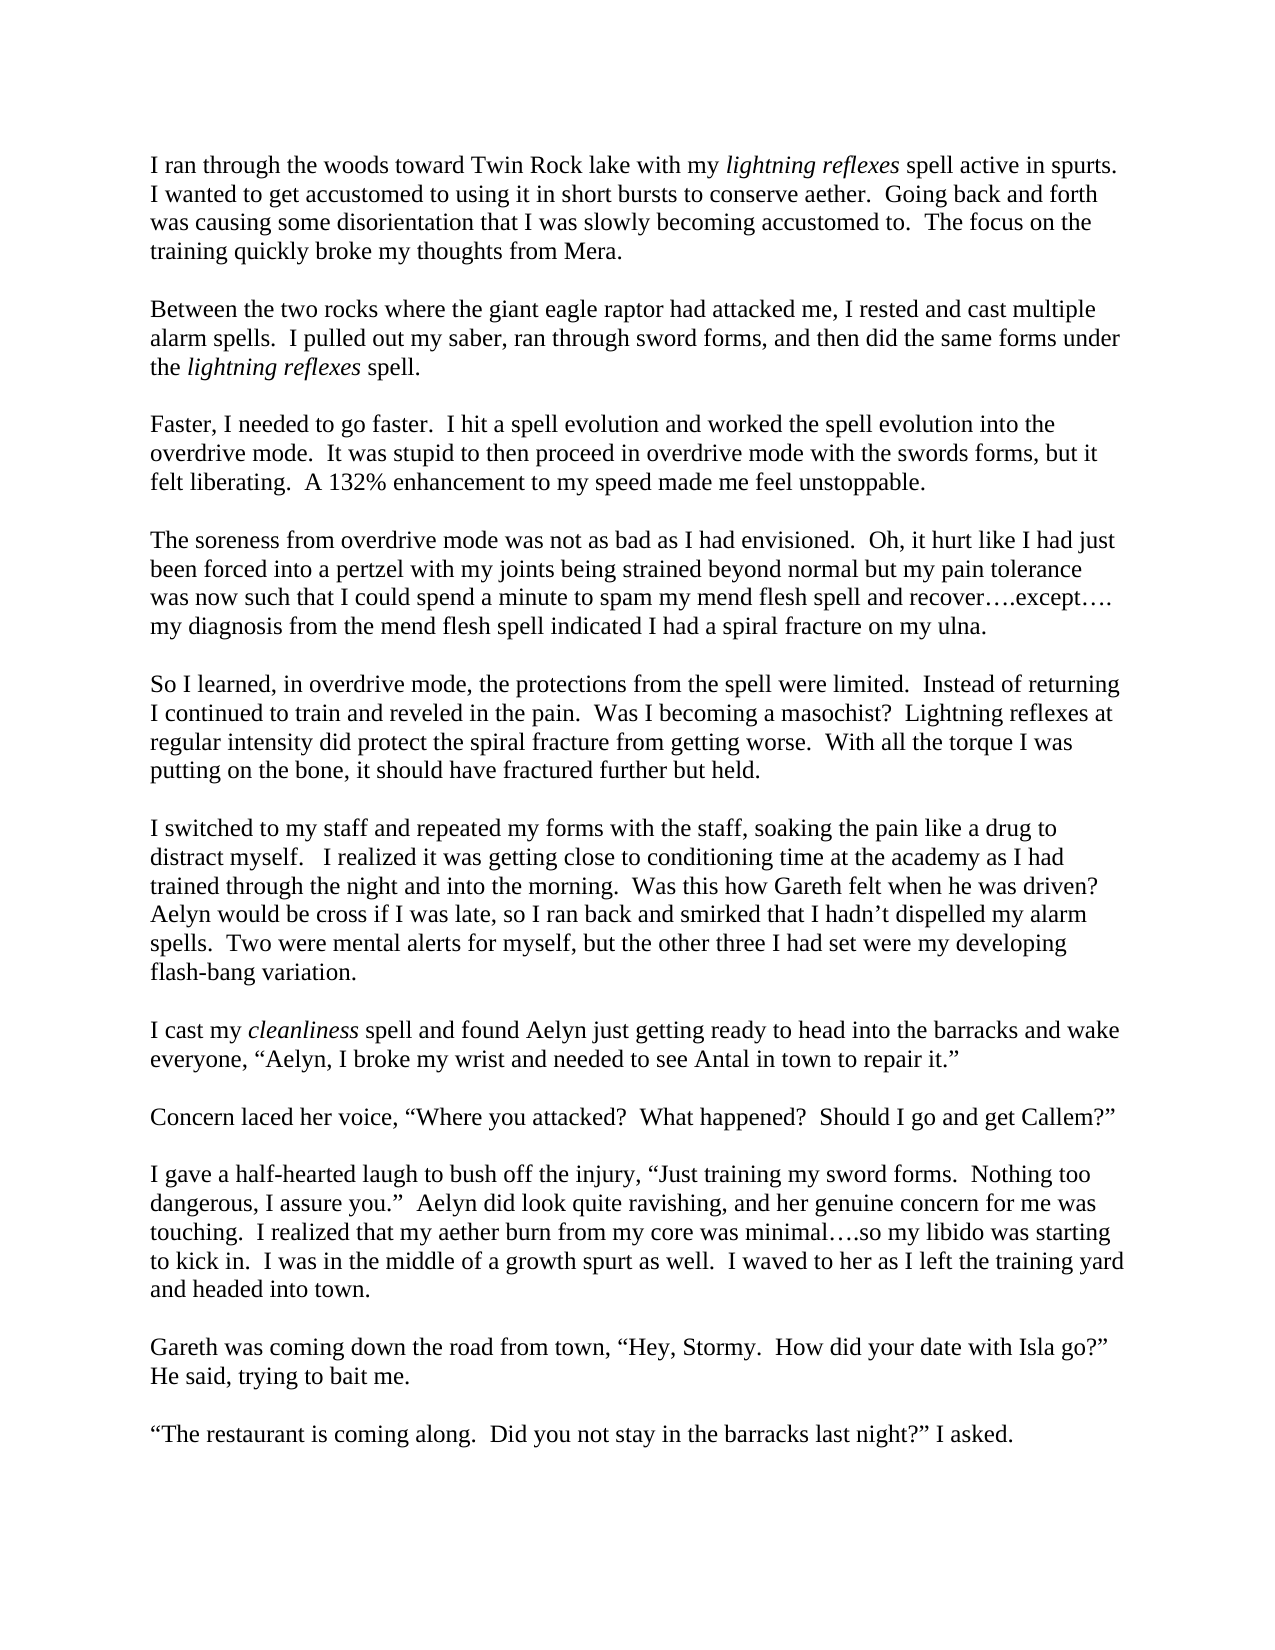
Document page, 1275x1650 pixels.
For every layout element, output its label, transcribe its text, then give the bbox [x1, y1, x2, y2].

text Gareth was coming down the road from town, “Hey, Stormy. How did your date with Isla go?” He said, trying to bait me. [150, 1332, 1125, 1390]
text Between the two rocks where the giant eagle raptor had attacked me, I rested and cast multiple alarm spells. I pulled out my saber, ran through sword forms, and then did the same forms under the lightning reflexes spell. [150, 294, 1125, 380]
text I cast my cleanliness spell and found Aelyn just getting ready to head into the barracks and wake everyone, “Aelyn, I broke my wrist and needed to see Antal in town to repair it.” [150, 1015, 1125, 1072]
text I switched to my staff and repeated my forms with the staff, soaking the pain like a drug to distract myself. I realized it was getting close to conditioning time at the academy as I had trained through the night and into the morning. Was this how Gareth felt when he was driven? Aelyn would be cross if I was late, so I ran back and smirked that I hadn’t dispelled my alarm spells. Two were mental alerts for myself, but the other three I had set were my developing flash-bang variation. [150, 813, 1125, 986]
text “The restaurant is coming along. Did you not stay in the barracks last night?” I asked. [150, 1419, 1125, 1448]
text I ran through the woods toward Twin Rock lake with my lightning reflexes spell active in spurts. I wanted to get accustomed to using it in short bursts to conserve aether. Going back and forth was causing some disorientation that I was slowly becoming accustomed to. The focus on the training quickly broke my thoughts from Mera. [150, 150, 1125, 265]
text Concern laced her voice, “Where you attacked? What happened? Should I go and get Callem?” [150, 1102, 1125, 1130]
text The soreness from overdrive mode was not as bad as I had envisioned. Oh, it hurt like I had just been forced into a pertzel with my joints being strained beyond normal but my pain tolerance was now such that I could spend a minute to spam my mend flesh spell and recover….except…. my diagnosis from the mend flesh spell indicated I had a spiral fracture on my ulna. [150, 525, 1125, 640]
text I gave a half-hearted laugh to bush off the injury, “Just training my sword forms. Nothing too dangerous, I assure you.” Aelyn did look quite ravishing, and her genuine concern for me was touching. I realized that my aether burn from my core was minimal….so my libido was starting to kick in. I was in the middle of a growth spurt as well. I waved to her as I left the training yard and headed into town. [150, 1159, 1125, 1303]
text So I learned, in overdrive mode, the protections from the spell were limited. Instead of returning I continued to train and reveled in the pain. Was I becoming a masochist? Lightning reflexes at regular intensity did protect the spiral fracture from getting worse. With all the torque I was putting on the bone, it should have fractured further but held. [150, 669, 1125, 784]
text Faster, I needed to go faster. I hit a spell evolution and worked the spell evolution into the overdrive mode. It was stupid to then proceed in overdrive mode with the swords forms, but it felt liberating. A 132% enhancement to my speed made me feel unstoppable. [150, 409, 1125, 496]
